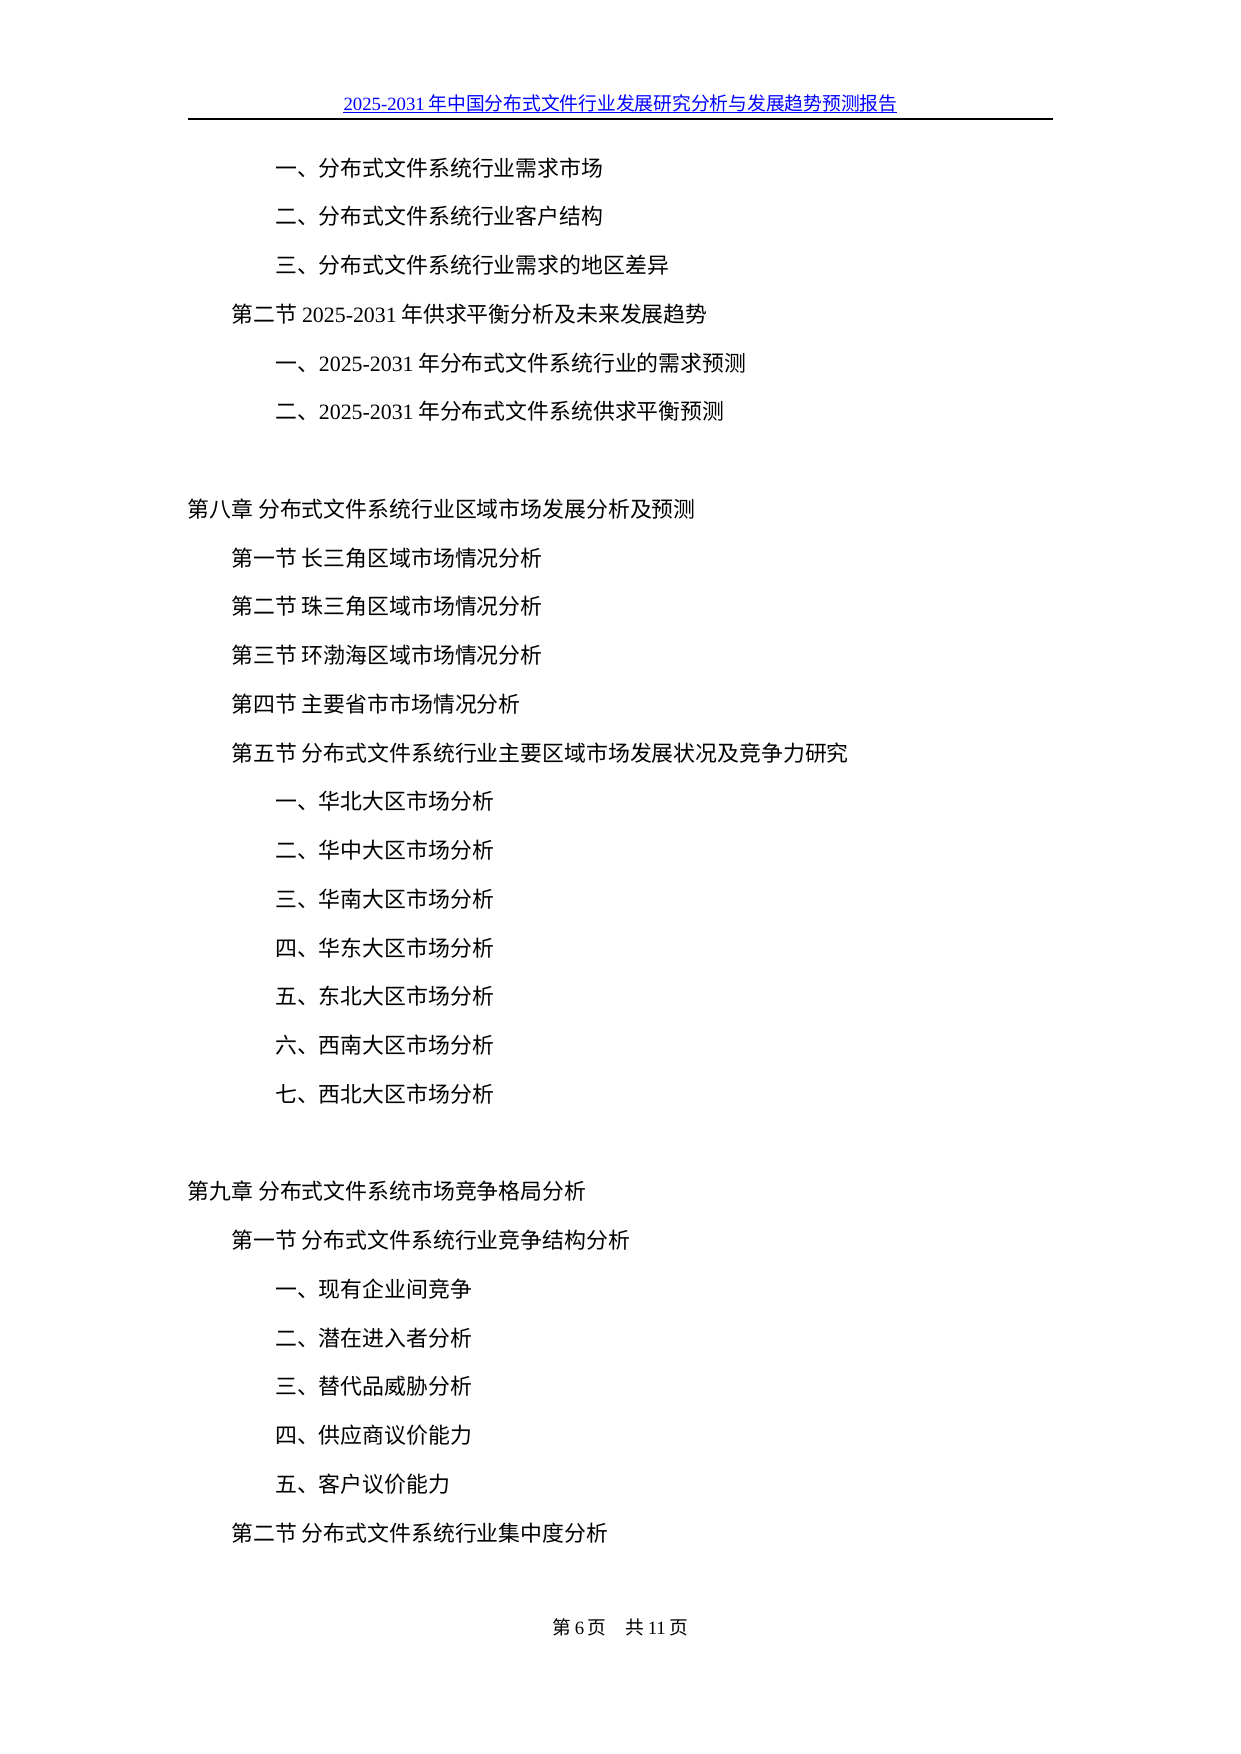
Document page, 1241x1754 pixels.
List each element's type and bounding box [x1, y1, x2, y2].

text [187, 150, 1053, 1548]
